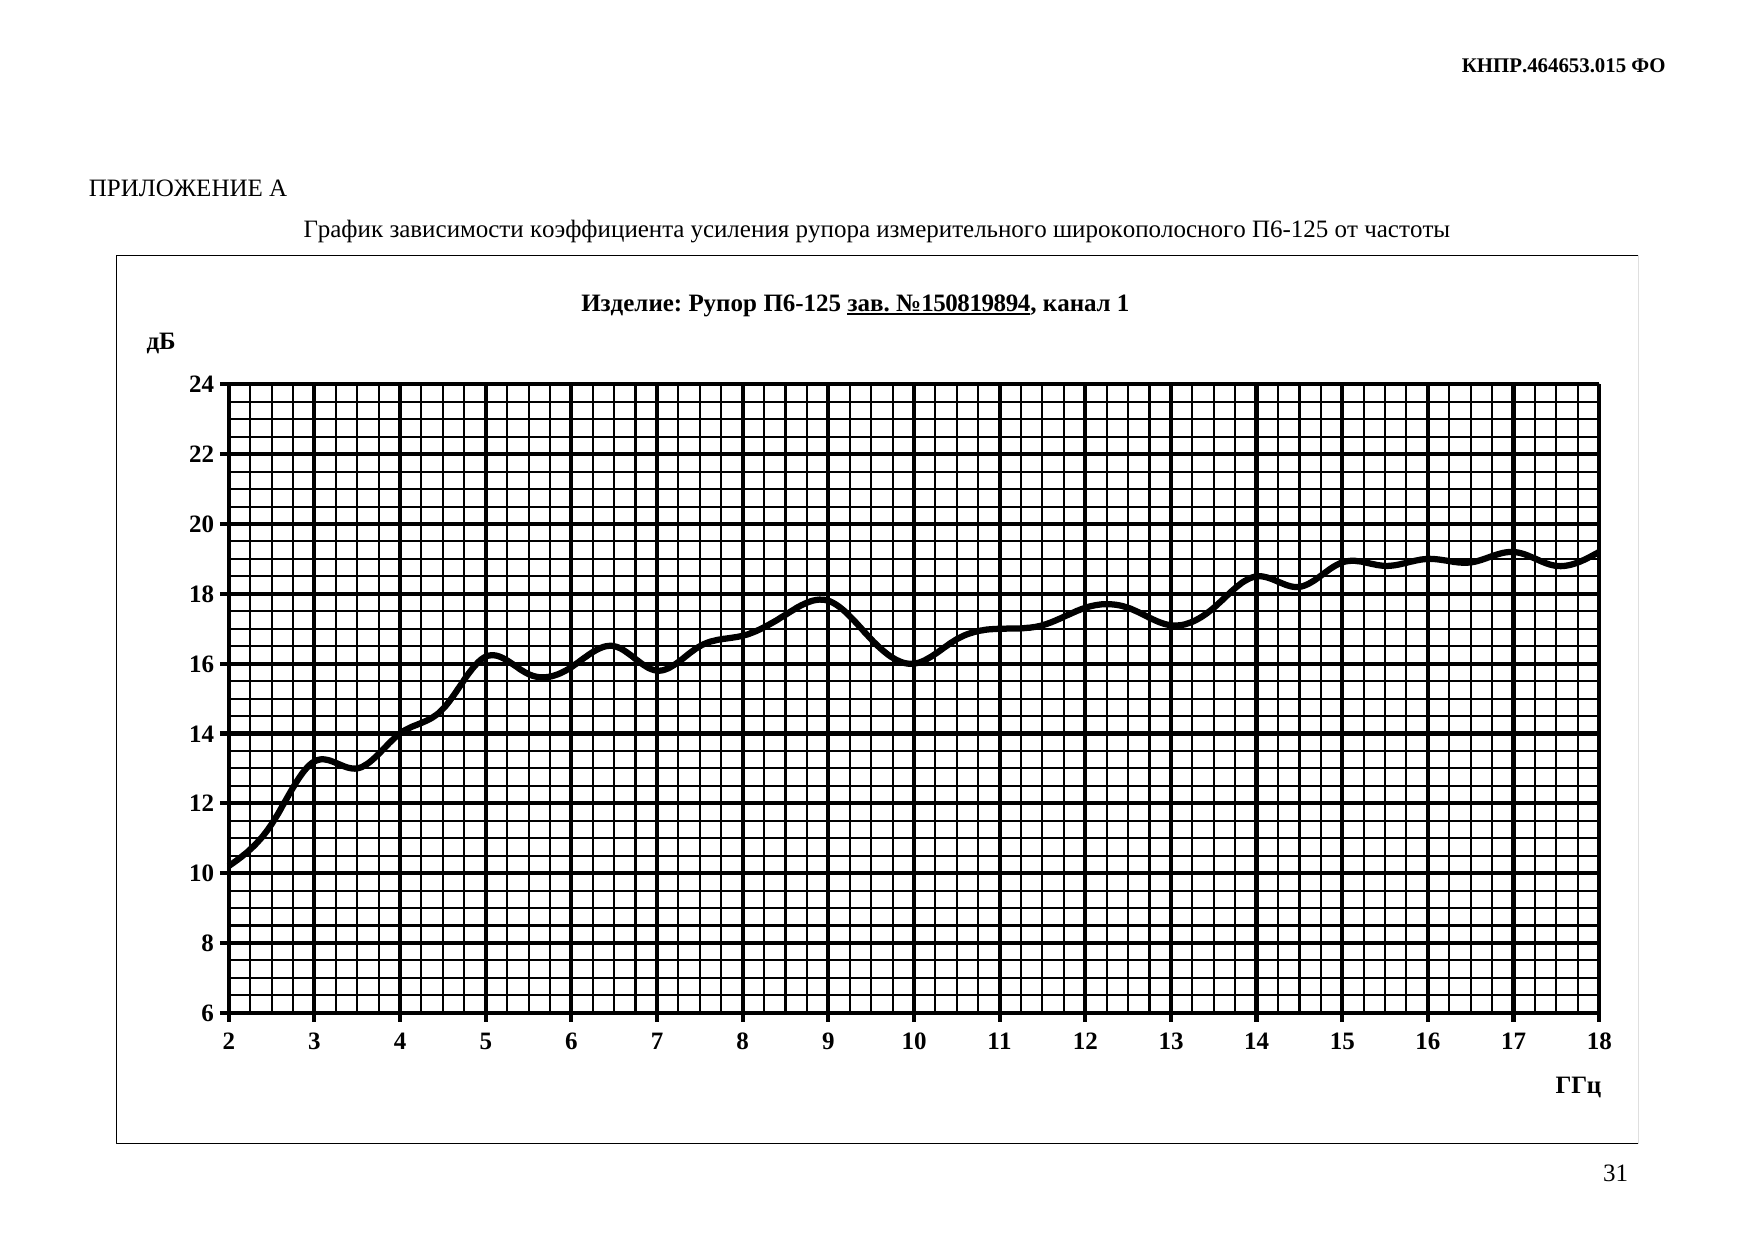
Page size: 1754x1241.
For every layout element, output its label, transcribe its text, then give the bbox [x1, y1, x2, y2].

text График зависимости коэффициента усиления рупора измерительного широкополосного П6-125 от частоты [89, 214, 1665, 243]
subtitle ПРИЛОЖЕНИЕ А [89, 173, 1665, 201]
